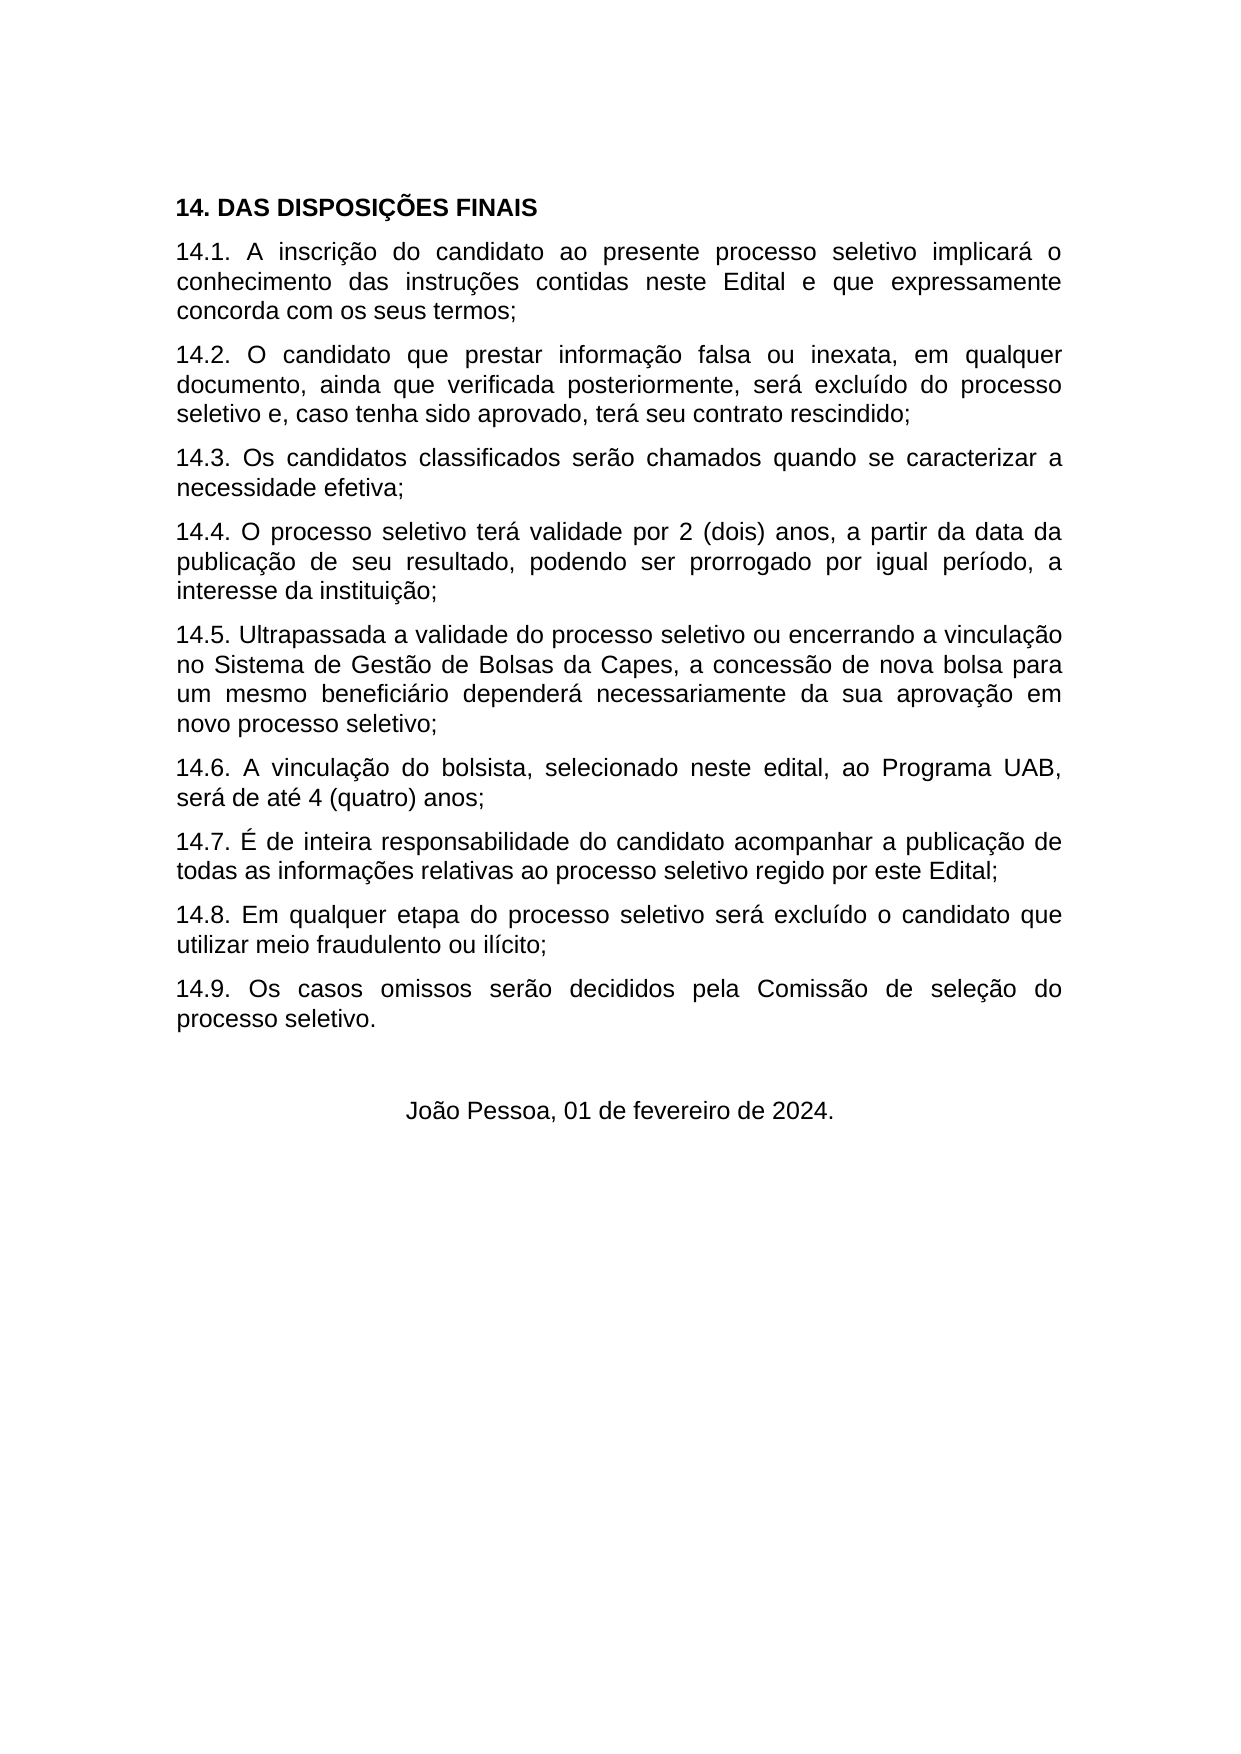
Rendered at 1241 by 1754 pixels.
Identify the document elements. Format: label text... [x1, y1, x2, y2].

text 14.2. O candidato que prestar informação falsa ou inexata, em qualquer documento, ainda que verificada posteriormente, será excluído do processo seletivo e, caso tenha sido aprovado, terá seu contrato rescindido; [175, 340, 1063, 428]
text 14.6. A vinculação do bolsista, selecionado neste edital, ao Programa UAB, será de até 4 (quatro) anos; [175, 753, 1063, 811]
subtitle DAS DISPOSIÇÕES FINAIS [175, 193, 1063, 221]
text 14.1. A inscrição do candidato ao presente processo seletivo implicará o conhecimento das instruções contidas neste Edital e que expressamente concorda com os seus termos; [175, 237, 1063, 325]
text 14.9. Os casos omissos serão decididos pela Comissão de seleção do processo seletivo. [175, 974, 1063, 1032]
text 14.3. Os candidatos classificados serão chamados quando se caracterizar a necessidade efetiva; [175, 443, 1063, 502]
text 14.7. É de inteira responsabilidade do candidato acompanhar a publicação de todas as informações relativas ao processo seletivo regido por este Edital; [175, 827, 1063, 885]
text 14.8. Em qualquer etapa do processo seletivo será excluído o candidato que utilizar meio fraudulento ou ilícito; [175, 900, 1063, 959]
text 14.4. O processo seletivo terá validade por 2 (dois) anos, a partir da data da publicação de seu resultado, podendo ser prorrogado por igual período, a interesse da instituição; [175, 517, 1063, 605]
text 14.5. Ultrapassada a validade do processo seletivo ou encerrando a vinculação no Sistema de Gestão de Bolsas da Capes, a concessão de nova bolsa para um mesmo beneficiário dependerá necessariamente da sua aprovação em novo processo seletivo; [175, 620, 1063, 738]
text João Pessoa, 01 de fevereiro de 2024. [177, 1096, 1063, 1125]
